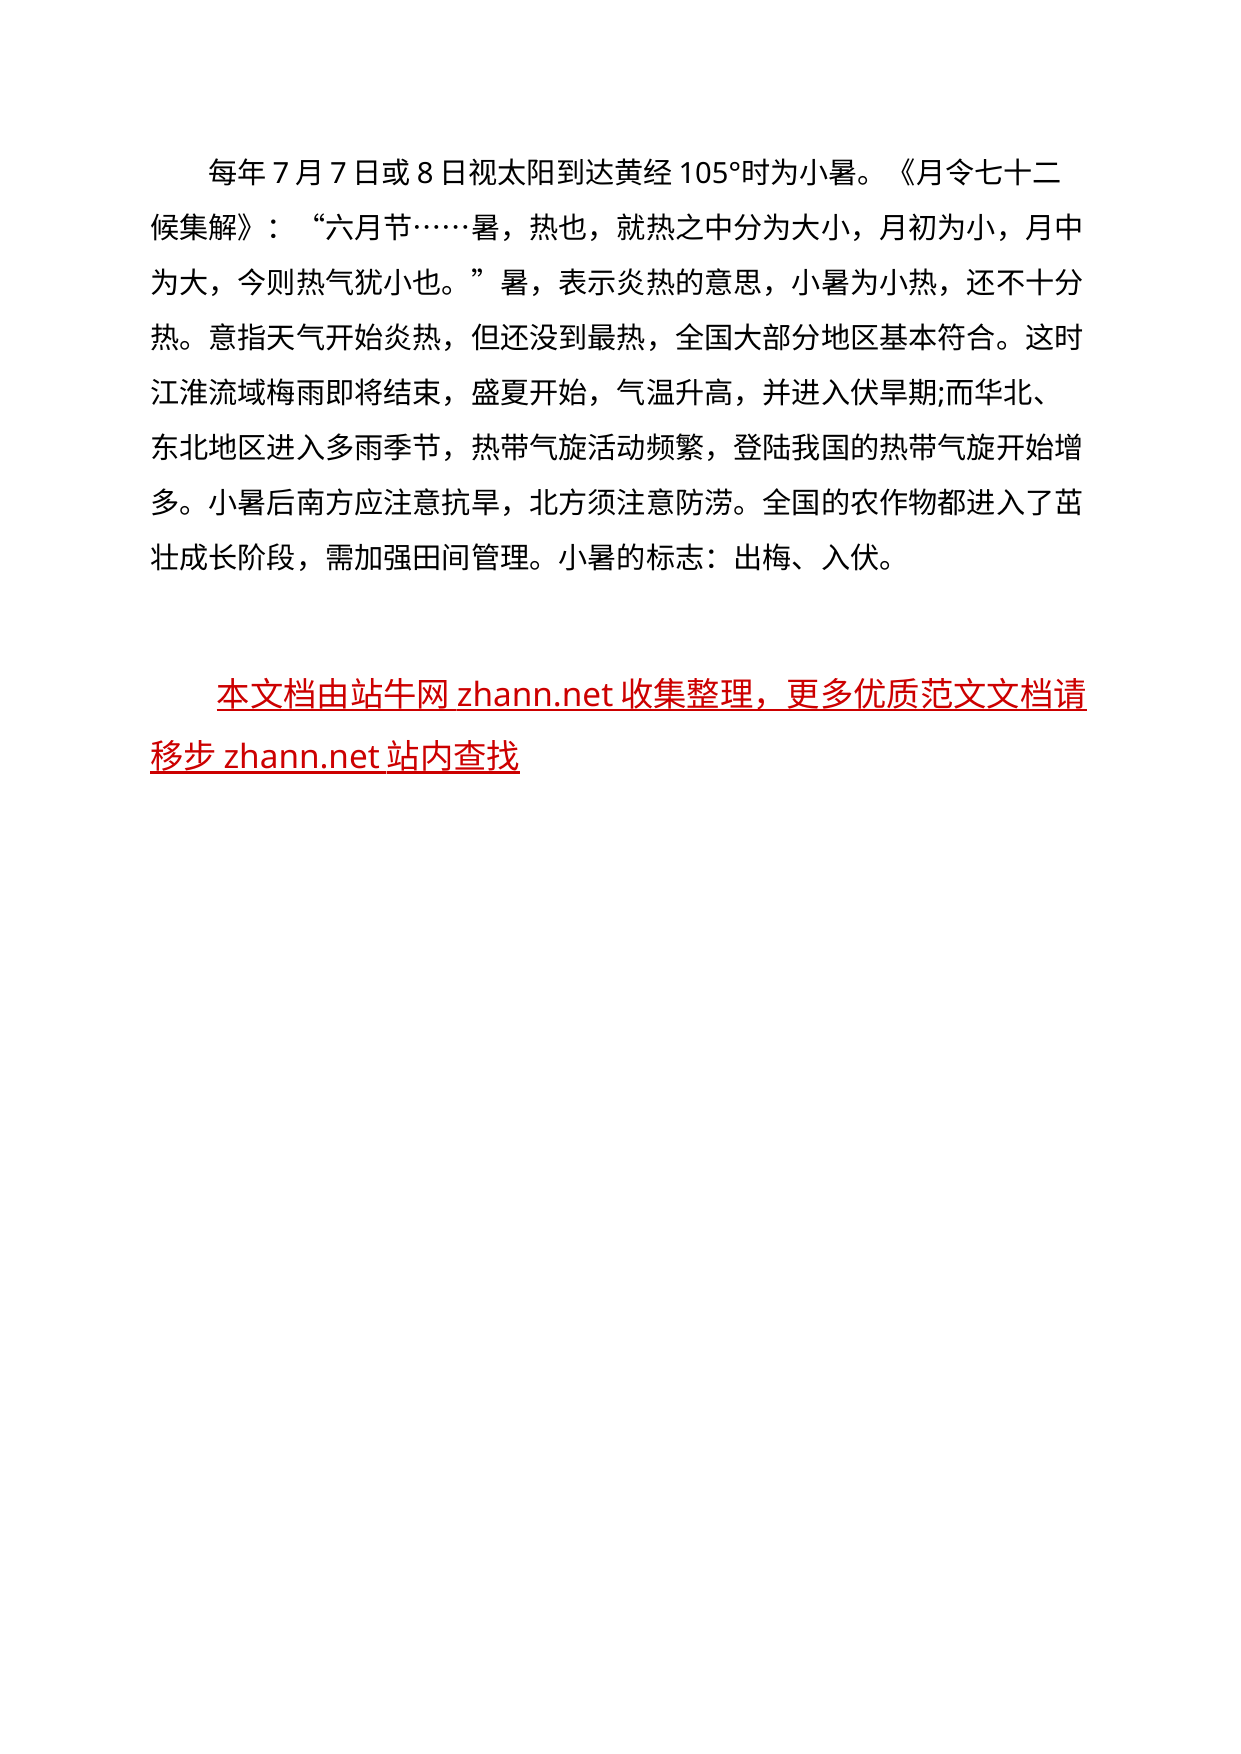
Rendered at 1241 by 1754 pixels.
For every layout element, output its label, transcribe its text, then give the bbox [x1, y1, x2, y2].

text 每年7月7日或8日视太阳到达黄经105°时为小暑。《月令七十二候集解》：“六月节……暑，热也，就热之中分为大小，月初为小，月中为大，今则热气犹小也。”暑，表示炎热的意思，小暑为小热，还不十分热。意指天气开始炎热，但还没到最热，全国大部分地区基本符合。这时江淮流域梅雨即将结束，盛夏开始，气温升高，并进入伏旱期;而华北、东北地区进入多雨季节，热带气旋活动频繁，登陆我国的热带气旋开始增多。小暑后南方应注意抗旱，北方须注意防涝。全国的农作物都进入了茁壮成长阶段，需加强田间管理。小暑的标志：出梅、入伏。 [150, 150, 1090, 577]
text 本文档由站牛网zhann.net收集整理，更多优质范文文档请移步zhann.net站内查找 [150, 667, 1090, 779]
